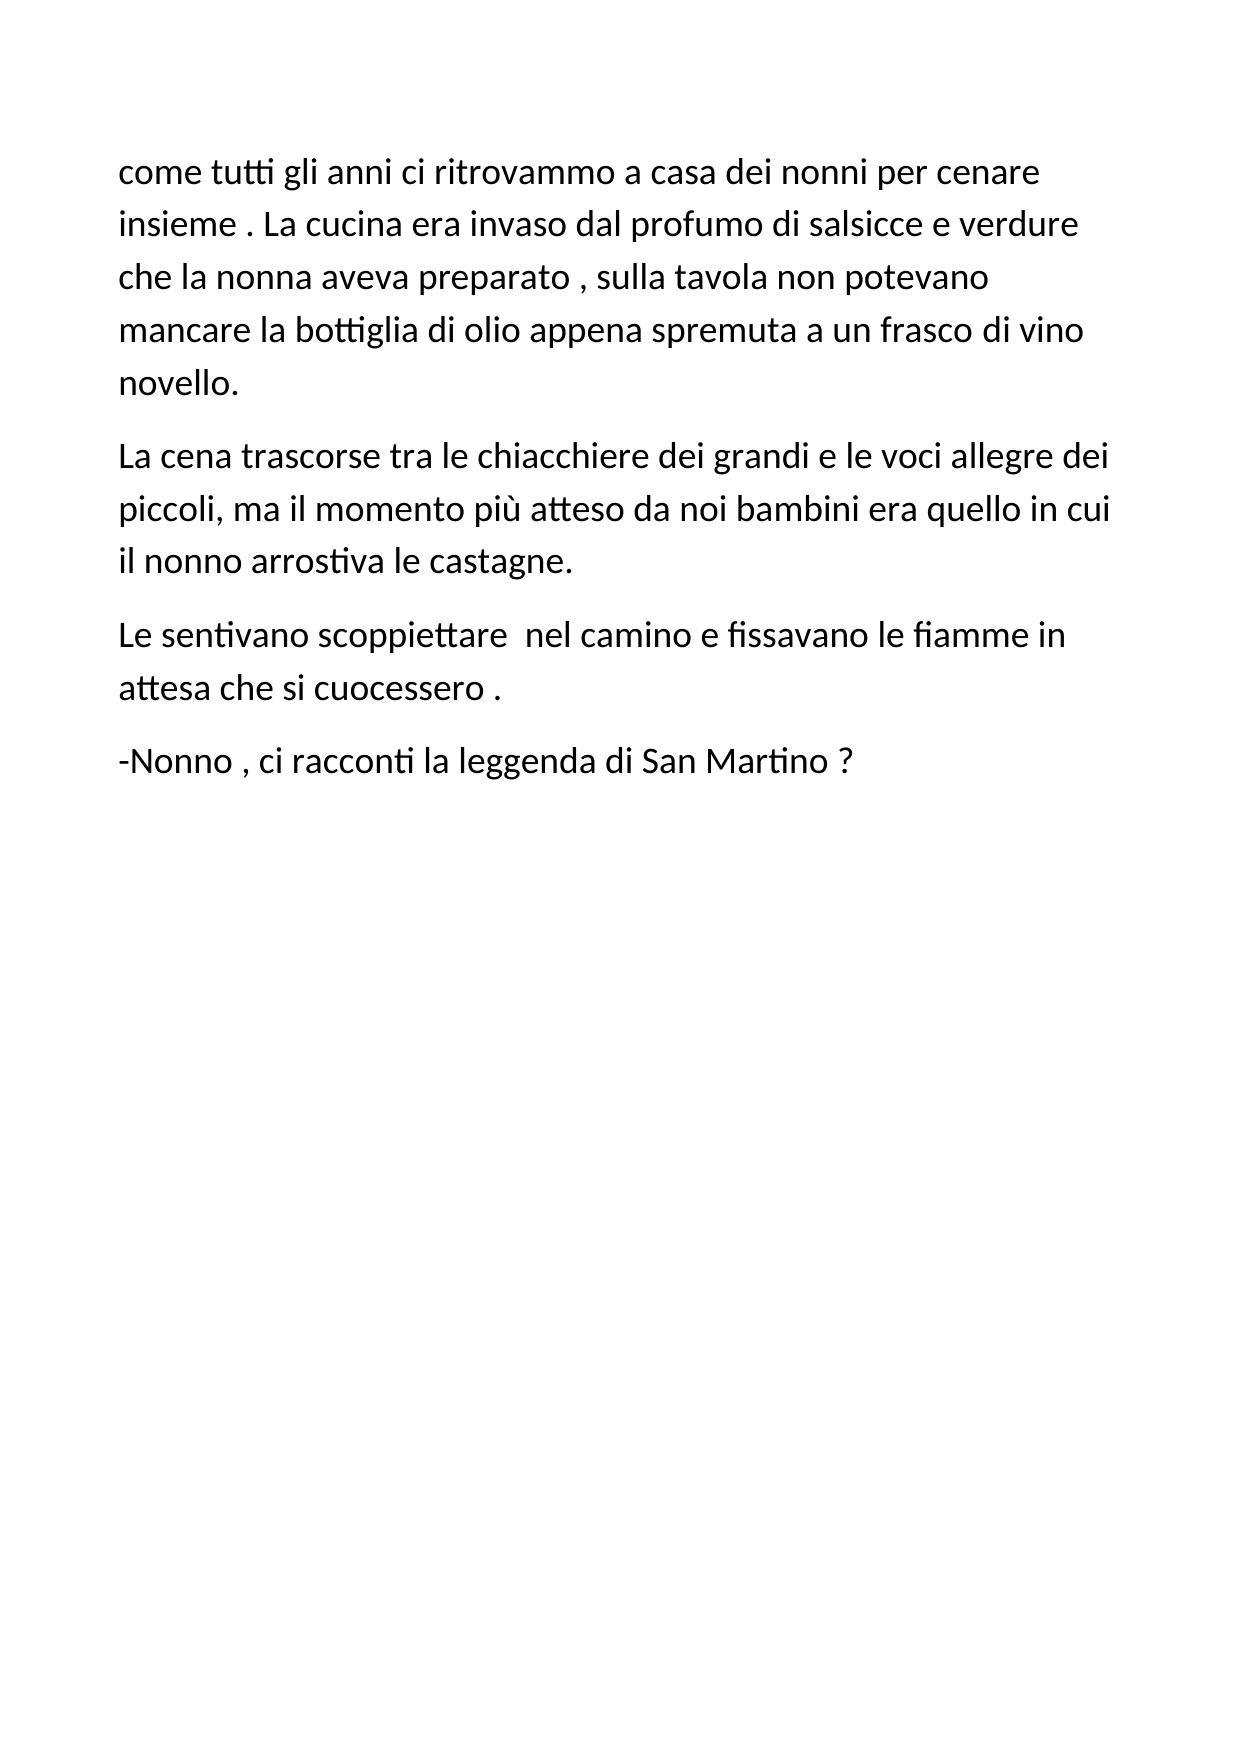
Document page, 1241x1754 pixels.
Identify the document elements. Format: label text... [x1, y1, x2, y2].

text come tutti gli anni ci ritrovammo a casa dei nonni per cenare insieme . La cucina era invaso dal profumo di salsicce e verdure che la nonna aveva preparato , sulla tavola non potevano mancare la bottiglia di olio appena spremuta a un frasco di vino novello. [118, 148, 1122, 404]
text La cena trascorse tra le chiacchiere dei grandi e le voci allegre dei piccoli, ma il momento più atteso da noi bambini era quello in cui il nonno arrostiva le castagne. [118, 432, 1122, 583]
text -Nonno , ci racconti la leggenda di San Martino ? [118, 737, 1122, 783]
text Le sentivano scoppiettare nel camino e fissavano le fiamme in attesa che si cuocessero . [118, 611, 1122, 709]
